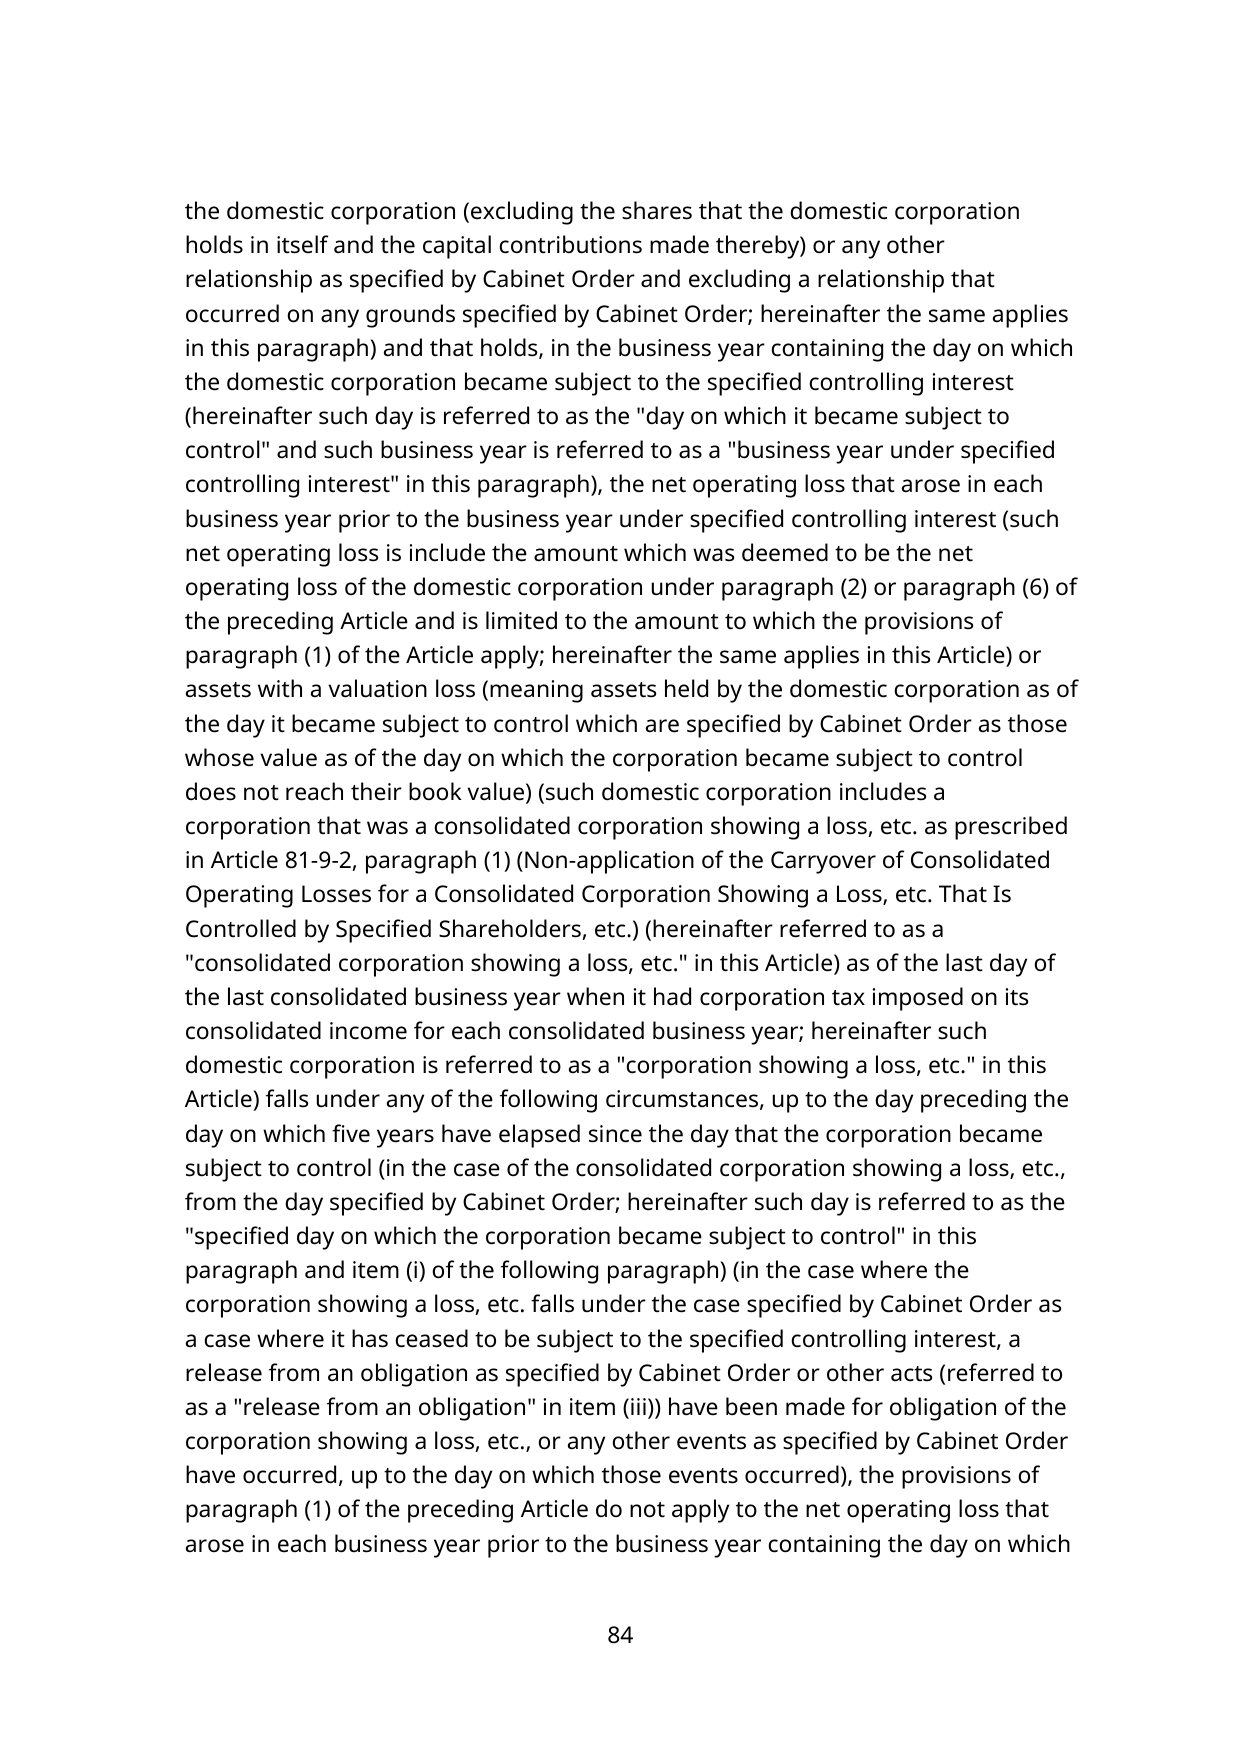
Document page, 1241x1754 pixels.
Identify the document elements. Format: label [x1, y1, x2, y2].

text [161, 194, 1079, 1560]
